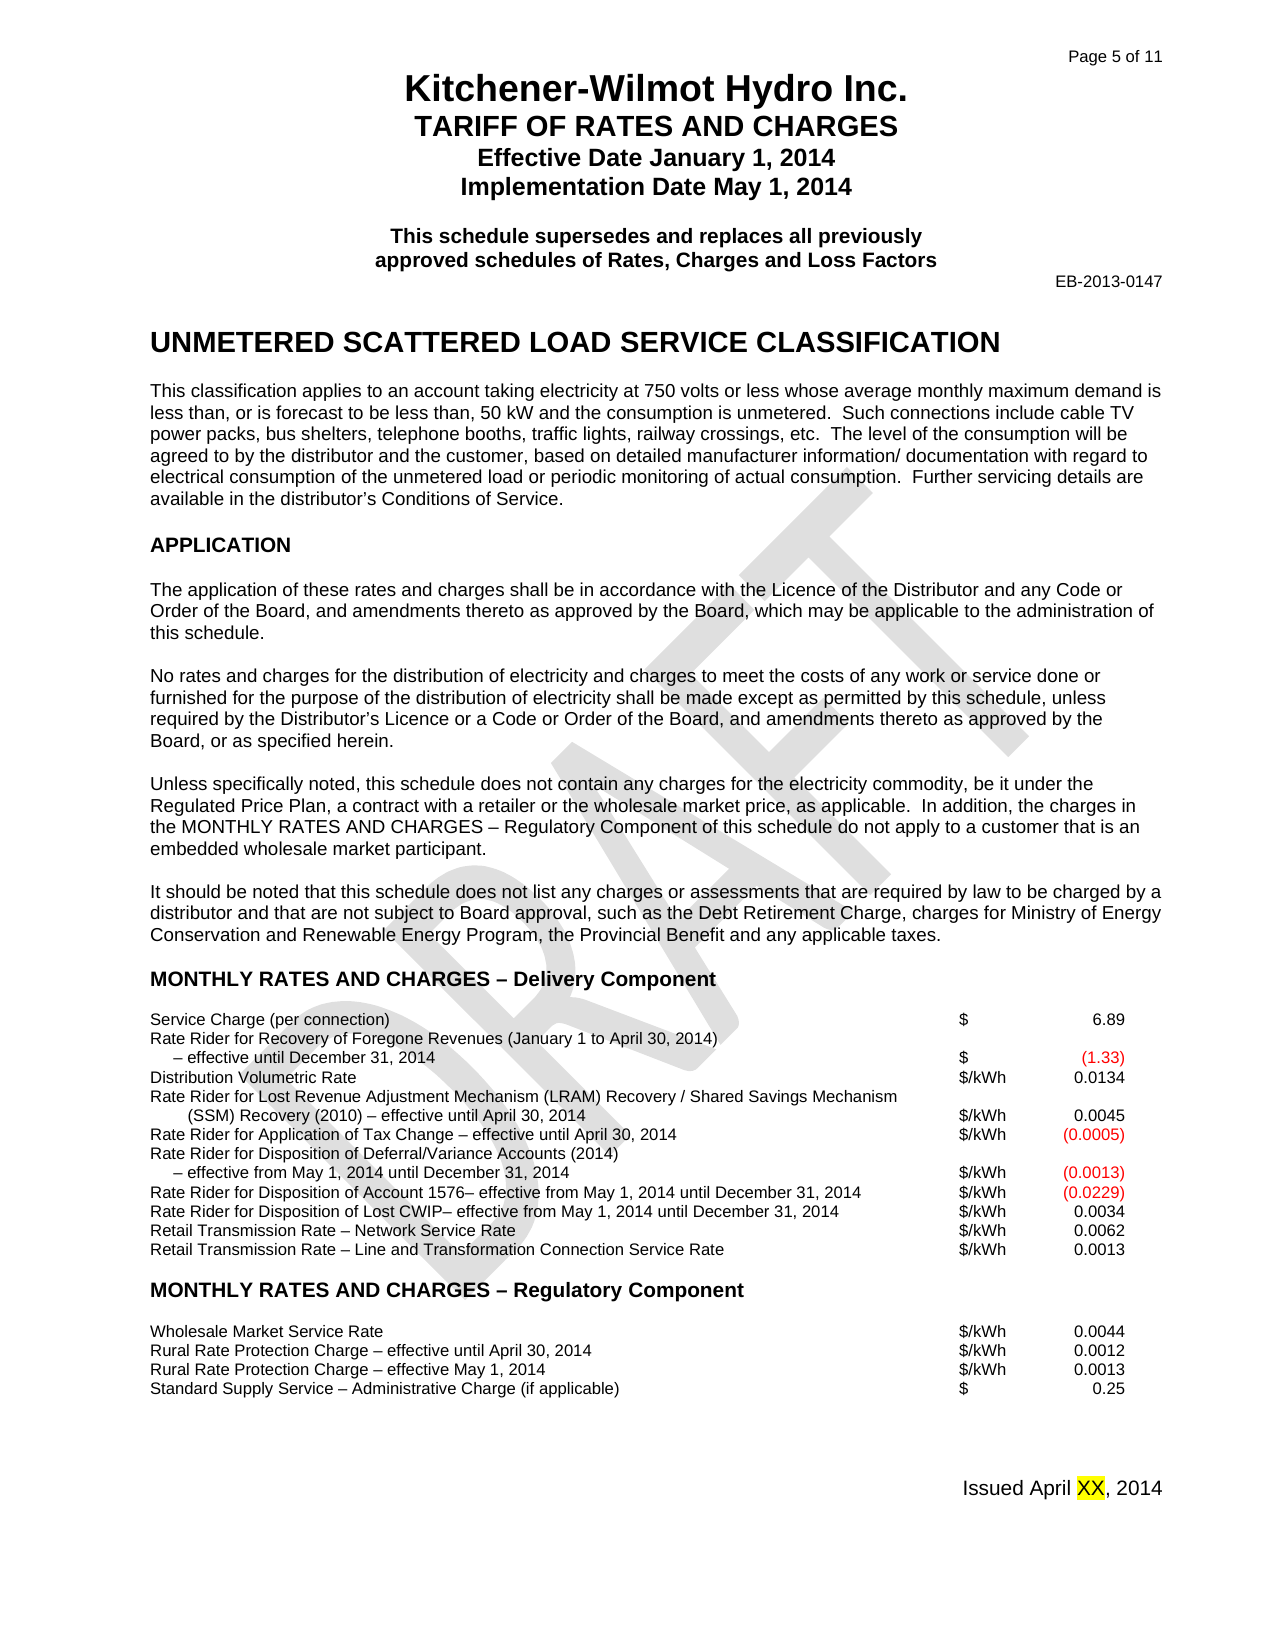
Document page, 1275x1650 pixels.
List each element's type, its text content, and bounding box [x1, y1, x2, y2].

text Rate Rider for Recovery of Foregone Revenues (January 1 to April 30, 2014) [150, 1029, 1162, 1048]
text – effective from May 1, 2014 until December 31, 2014 $/kWh (0.0013) [150, 1163, 1162, 1182]
text Rate Rider for Disposition of Account 1576– effective from May 1, 2014 until December 31, 2014 $/kWh (0.0229) [150, 1182, 1162, 1202]
text (SSM) Recovery (2010) – effective until April 30, 2014 $/kWh 0.0045 [150, 1106, 1162, 1125]
text It should be noted that this schedule does not list any charges or assessments that are required by law to be charged by a distributor and that are not subject to Board approval, such as the Debt Retirement Charge, charges for Ministry of Energy Conservation and Renewable Energy Program, the Provincial Benefit and any applicable taxes. [150, 881, 1162, 945]
text MONTHLY RATES AND CHARGES – Regulatory Component [150, 1278, 1162, 1302]
text MONTHLY RATES AND CHARGES – Delivery Component [150, 967, 1162, 991]
text Standard Supply Service – Administrative Charge (if applicable) $ 0.25 [150, 1379, 1162, 1398]
text The application of these rates and charges shall be in accordance with the Licence of the Distributor and any Code or Order of the Board, and amendments thereto as approved by the Board, which may be applicable to the administration of this schedule. [150, 579, 1162, 643]
text APPLICATION [150, 533, 1162, 557]
text Rural Rate Protection Charge – effective May 1, 2014 $/kWh 0.0013 [150, 1360, 1162, 1379]
text Unless specifically noted, this schedule does not contain any charges for the electricity commodity, be it under the Regulated Price Plan, a contract with a retailer or the wholesale market price, as applicable. In addition, the charges in the MONTHLY RATES AND CHARGES – Regulatory Component of this schedule do not apply to a customer that is an embedded wholesale market participant. [150, 773, 1162, 859]
text Retail Transmission Rate – Line and Transformation Connection Service Rate $/kWh 0.0013 [150, 1240, 1162, 1259]
text Rate Rider for Disposition of Lost CWIP– effective from May 1, 2014 until December 31, 2014 $/kWh 0.0034 [150, 1202, 1162, 1221]
text Rate Rider for Application of Tax Change – effective until April 30, 2014 $/kWh (0.0005) [150, 1125, 1162, 1144]
text No rates and charges for the distribution of electricity and charges to meet the costs of any work or service done or furnished for the purpose of the distribution of electricity shall be made except as permitted by this schedule, unless required by the Distributor’s Licence or a Code or Order of the Board, and amendments thereto as approved by the Board, or as specified herein. [150, 665, 1162, 751]
text – effective until December 31, 2014 $ (1.33) [150, 1048, 1162, 1067]
text Rate Rider for Lost Revenue Adjustment Mechanism (LRAM) Recovery / Shared Savings Mechanism [150, 1087, 1162, 1106]
text Wholesale Market Service Rate $/kWh 0.0044 [150, 1321, 1162, 1341]
text Rural Rate Protection Charge – effective until April 30, 2014 $/kWh 0.0012 [150, 1341, 1162, 1360]
text UNMETERED SCATTERED LOAD SERVICE CLASSIFICATION [150, 325, 1162, 358]
text Service Charge (per connection) $ 6.89 [150, 1010, 1162, 1029]
text Retail Transmission Rate – Network Service Rate $/kWh 0.0062 [150, 1221, 1162, 1240]
text Distribution Volumetric Rate $/kWh 0.0134 [150, 1067, 1162, 1087]
text Rate Rider for Disposition of Deferral/Variance Accounts (2014) [150, 1144, 1162, 1163]
text This classification applies to an account taking electricity at 750 volts or less whose average monthly maximum demand is less than, or is forecast to be less than, 50 kW and the consumption is unmetered. Such connections include cable TV power packs, bus shelters, telephone booths, traffic lights, railway crossings, etc. The level of the consumption will be agreed to by the distributor and the customer, based on detailed manufacturer information/ documentation with regard to electrical consumption of the unmetered load or periodic monitoring of actual consumption. Further servicing details are available in the distributor’s Conditions of Service. [150, 380, 1162, 509]
